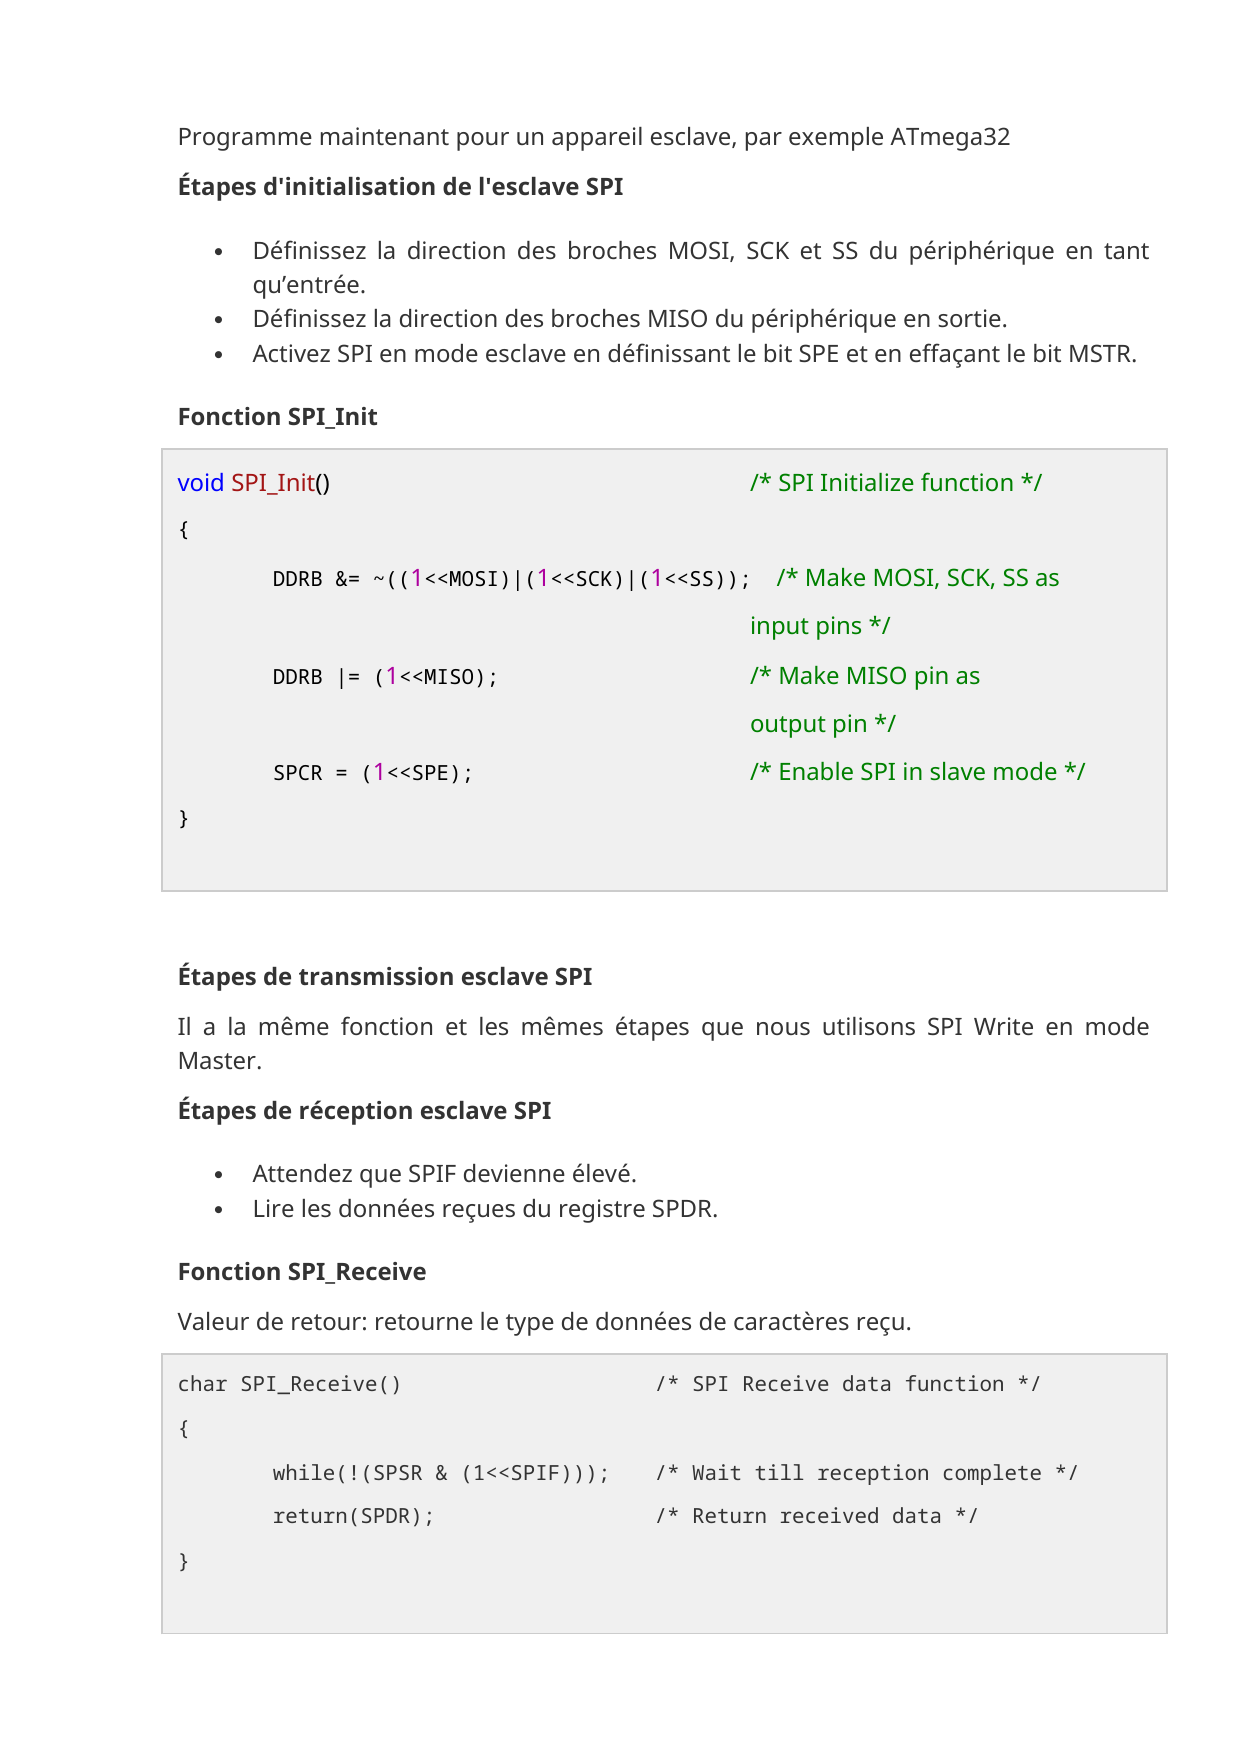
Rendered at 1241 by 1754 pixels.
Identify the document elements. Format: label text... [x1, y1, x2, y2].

text Étapes d'initialisation de l'esclave SPI [177, 168, 1152, 202]
text Étapes de transmission esclave SPI [177, 957, 1152, 992]
text Programme maintenant pour un appareil esclave, par exemple ATmega32 [177, 118, 1152, 152]
text while(!(SPSR & (1<<SPIF))); /* Wait till reception complete */ [163, 1441, 1166, 1486]
text { [163, 1397, 1166, 1441]
list Attendez que SPIF devienne élevé. [215, 1155, 1152, 1190]
text Fonction SPI_Receive [177, 1253, 1152, 1288]
list Activez SPI en mode esclave en définissant le bit SPE et en effaçant le bit MSTR. [215, 335, 1152, 369]
text Fonction SPI_Init [177, 398, 1152, 433]
text Valeur de retour: retourne le type de données de caractères reçu. [177, 1303, 1152, 1338]
text return(SPDR); /* Return received data */ [163, 1486, 1166, 1529]
text Étapes de réception esclave SPI [177, 1092, 1152, 1126]
text Il a la même fonction et les mêmes étapes que nous utilisons SPI Write en mode Master. [177, 1007, 1152, 1076]
text char SPI_Receive() /* SPI Receive data function */ [163, 1355, 1166, 1397]
text void SPI_Init() /* SPI Initialize function */ [163, 450, 1166, 498]
text } [163, 1529, 1166, 1574]
text { [163, 498, 1166, 542]
text output pin */ [163, 691, 1166, 739]
text } [163, 787, 1166, 831]
list Définissez la direction des broches MOSI, SCK et SS du périphérique en tant qu’entrée. [215, 232, 1152, 300]
list Définissez la direction des broches MISO du périphérique en sortie. [215, 300, 1152, 335]
list Lire les données reçues du registre SPDR. [215, 1190, 1152, 1224]
text SPCR = (1<<SPE); /* Enable SPI in slave mode */ [163, 739, 1166, 787]
text DDRB |= (1<<MISO); /* Make MISO pin as [163, 641, 1166, 691]
text input pins */ [163, 592, 1166, 641]
text DDRB &= ~((1<<MOSI)|(1<<SCK)|(1<<SS)); /* Make MOSI, SCK, SS as [163, 542, 1166, 592]
